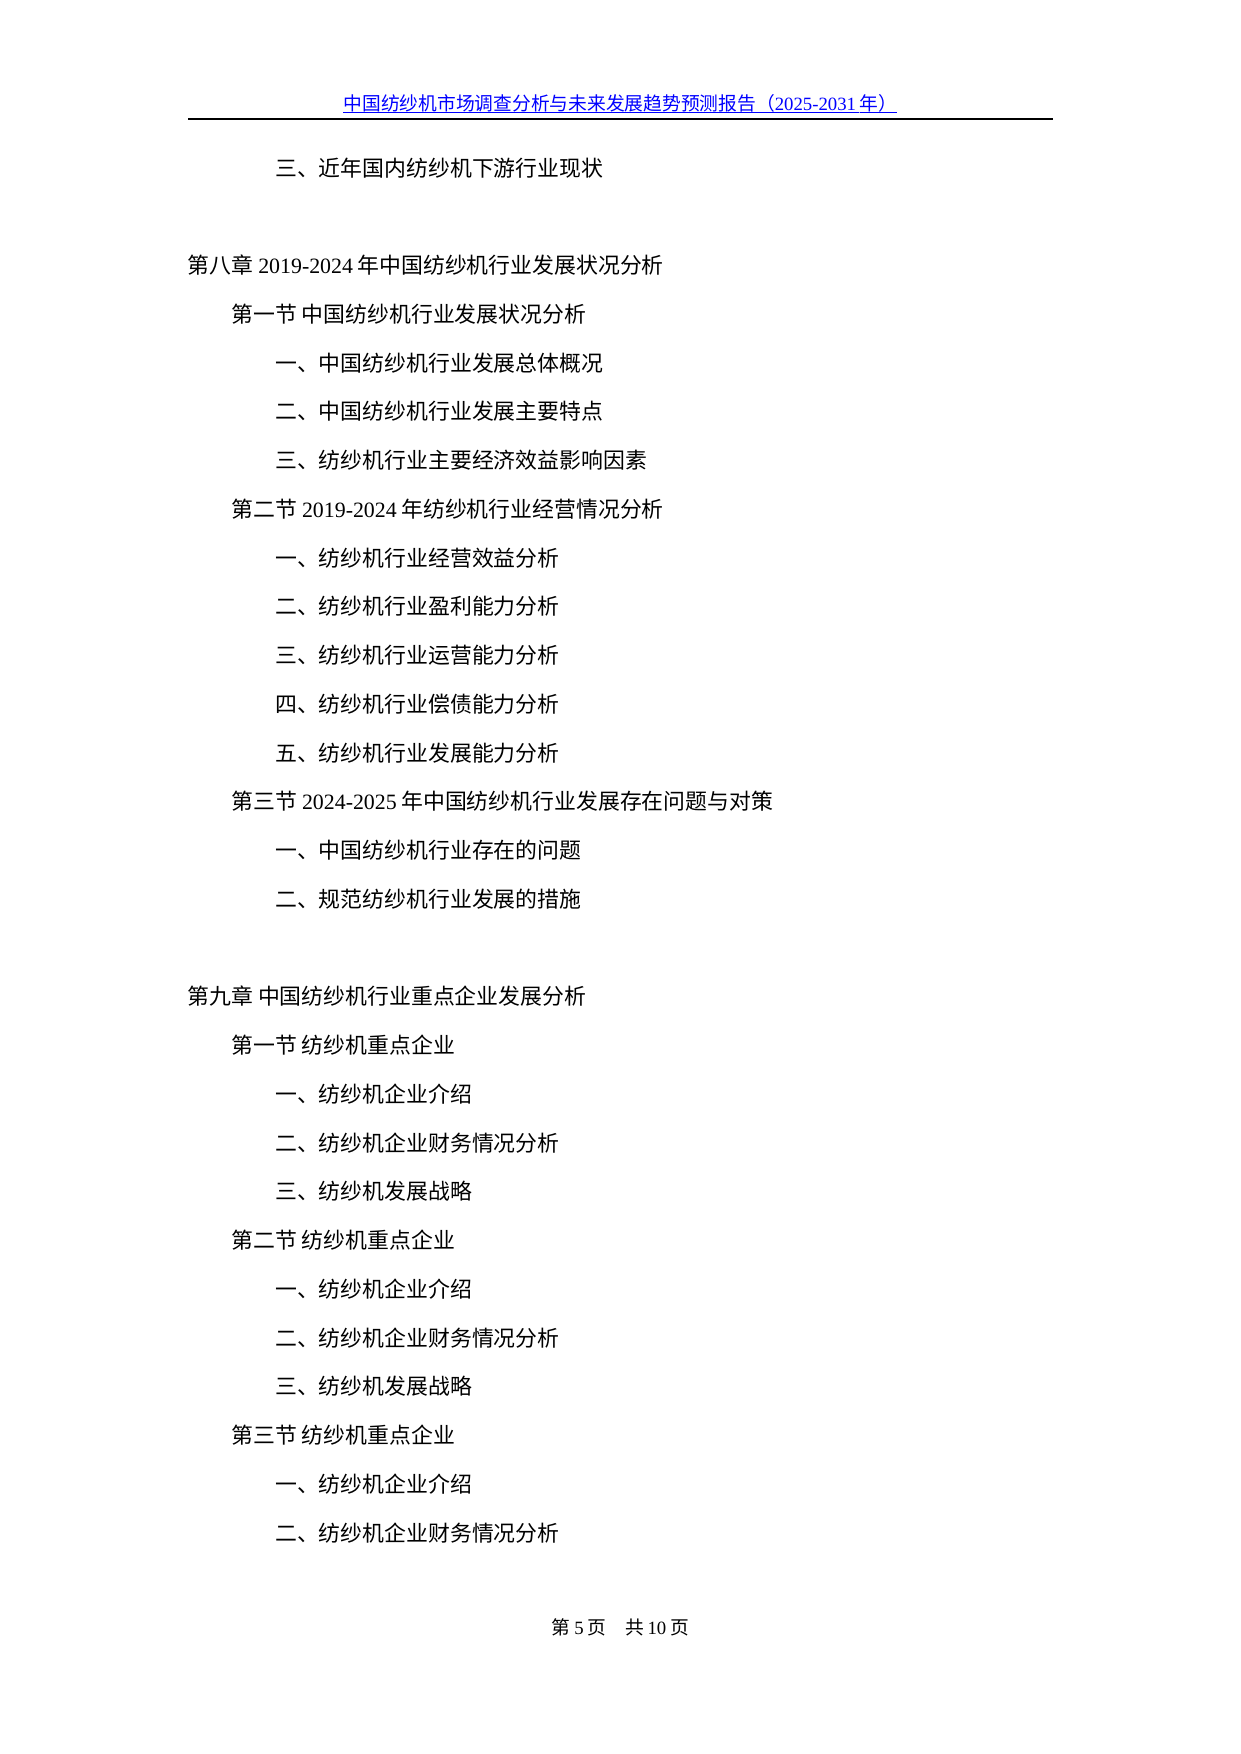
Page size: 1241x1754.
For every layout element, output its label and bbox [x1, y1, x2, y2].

text [187, 150, 1053, 1548]
